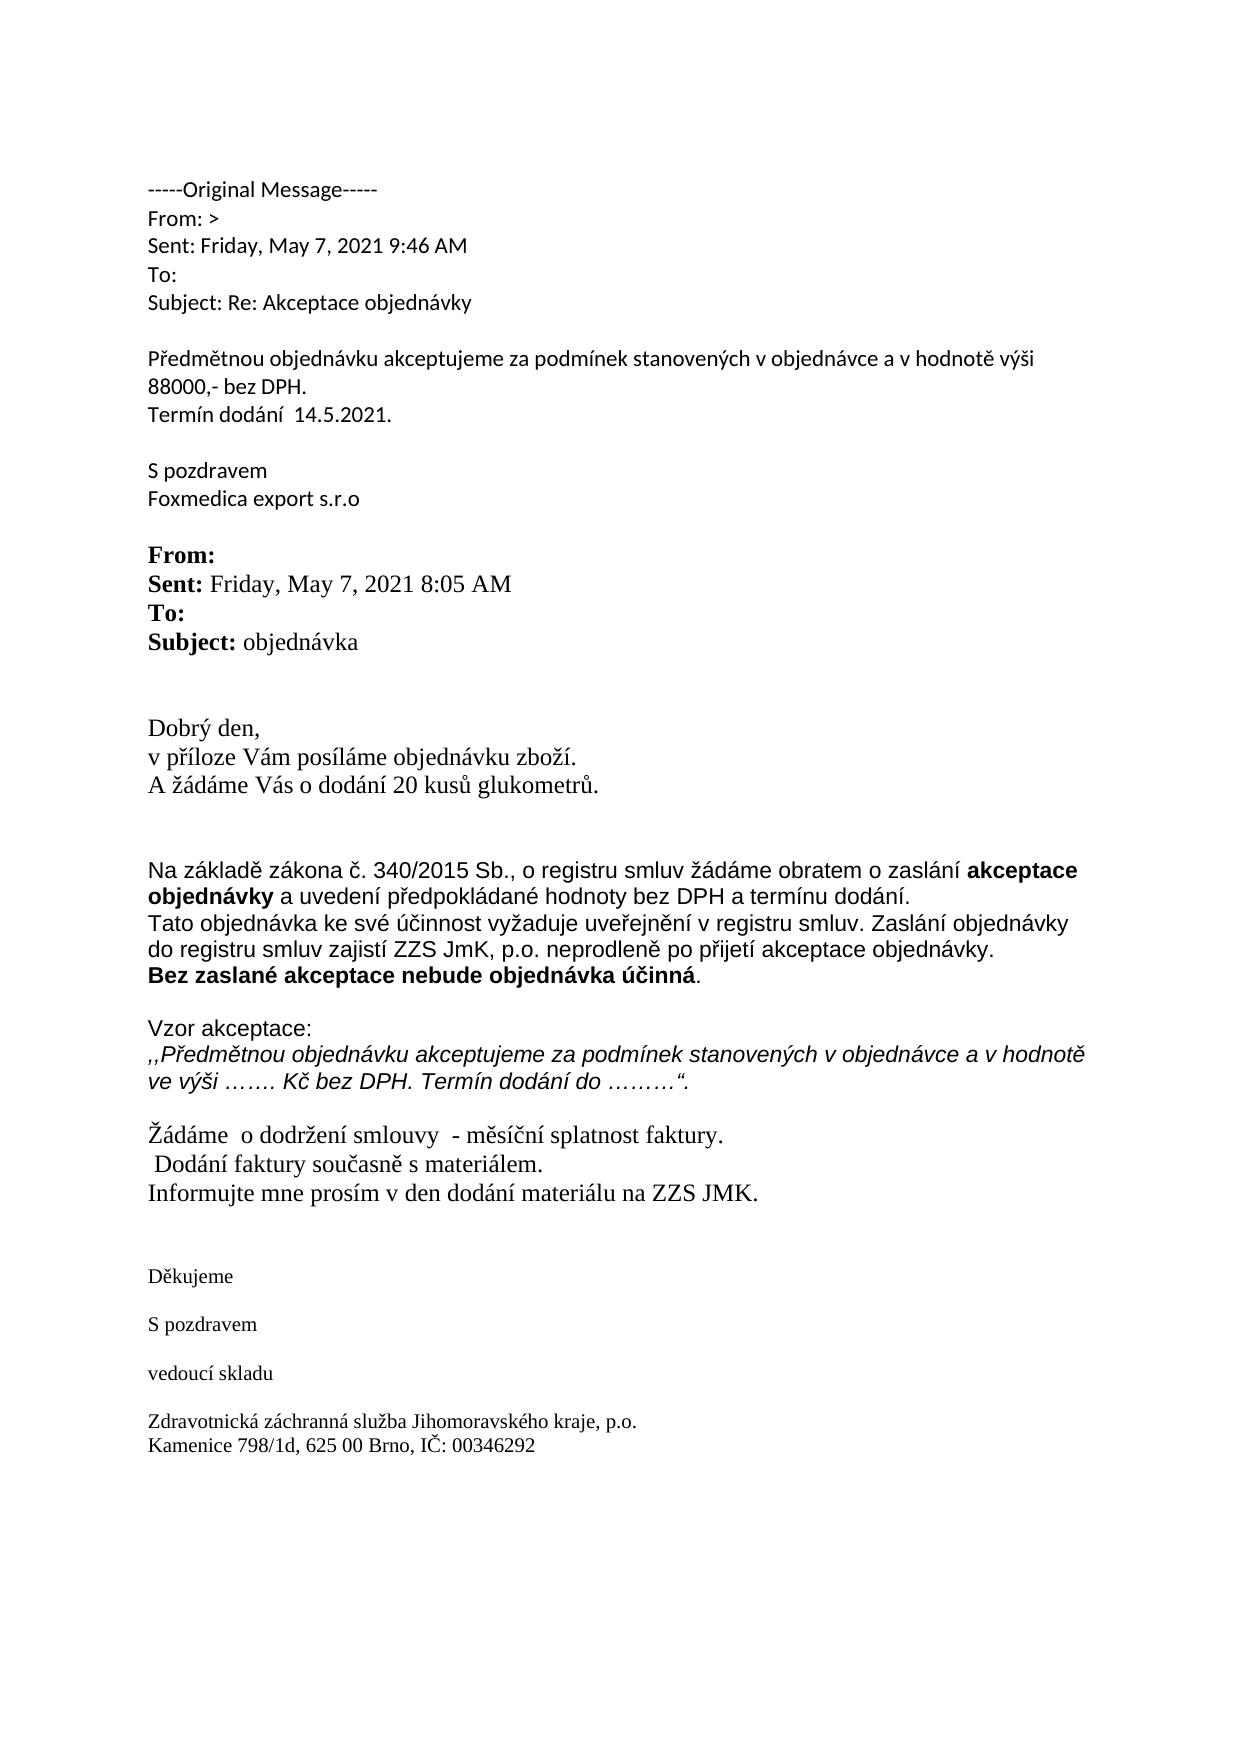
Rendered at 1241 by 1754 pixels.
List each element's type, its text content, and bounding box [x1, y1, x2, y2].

text Tato objednávka ke své účinnost vyžaduje uveřejnění v registru smluv. Zaslání objednávky do registru smluv zajistí ZZS JmK, p.o. neprodleně po přijetí akceptace objednávky. [148, 909, 1093, 962]
text Děkujeme [148, 1264, 1093, 1288]
text Dobrý den, [148, 713, 1093, 742]
text v příloze Vám posíláme objednávku zboží. [148, 742, 1093, 771]
text ,,Předmětnou objednávku akceptujeme za podmínek stanovených v objednávce a v hodnotě ve výši ……. Kč bez DPH. Termín dodání do ………“. [148, 1041, 1093, 1094]
text Zdravotnická záchranná služba Jihomoravského kraje, p.o. [148, 1408, 1093, 1433]
text Sent: Friday, May 7, 2021 9:46 AM [148, 232, 1093, 260]
text S pozdravem [148, 456, 1093, 484]
text S pozdravem [148, 1312, 1093, 1336]
text From: Sent: Friday, May 7, 2021 8:05 AM To: Subject: objednávka [148, 541, 1093, 656]
text Na základě zákona č. 340/2015 Sb., o registru smluv žádáme obratem o zaslání akceptace objednávky a uvedení předpokládané hodnoty bez DPH a termínu dodání. [148, 857, 1093, 909]
text A žádáme Vás o dodání 20 kusů glukometrů. [148, 771, 1093, 799]
text Informujte mne prosím v den dodání materiálu na ZZS JMK. [148, 1178, 1093, 1207]
text Kamenice 798/1d, 625 00 Brno, IČ: 00346292 [148, 1433, 1093, 1457]
text Předmětnou objednávku akceptujeme za podmínek stanovených v objednávce a v hodnotě výši 88000,- bez DPH. [148, 344, 1093, 400]
text Žádáme o dodržení smlouvy - měsíční splatnost faktury. [148, 1120, 1093, 1149]
text vedoucí skladu [148, 1360, 1093, 1384]
text Dodání faktury současně s materiálem. [148, 1149, 1093, 1178]
text To: [148, 260, 1093, 288]
text From: > [148, 204, 1093, 232]
text Vzor akceptace: [148, 1015, 1093, 1041]
text Foxmedica export s.r.o [148, 484, 1093, 512]
text Subject: Re: Akceptace objednávky [148, 288, 1093, 316]
text -----Original Message----- [148, 176, 1093, 204]
text Termín dodání 14.5.2021. [148, 400, 1093, 428]
text Bez zaslané akceptace nebude objednávka účinná. [148, 962, 1093, 989]
